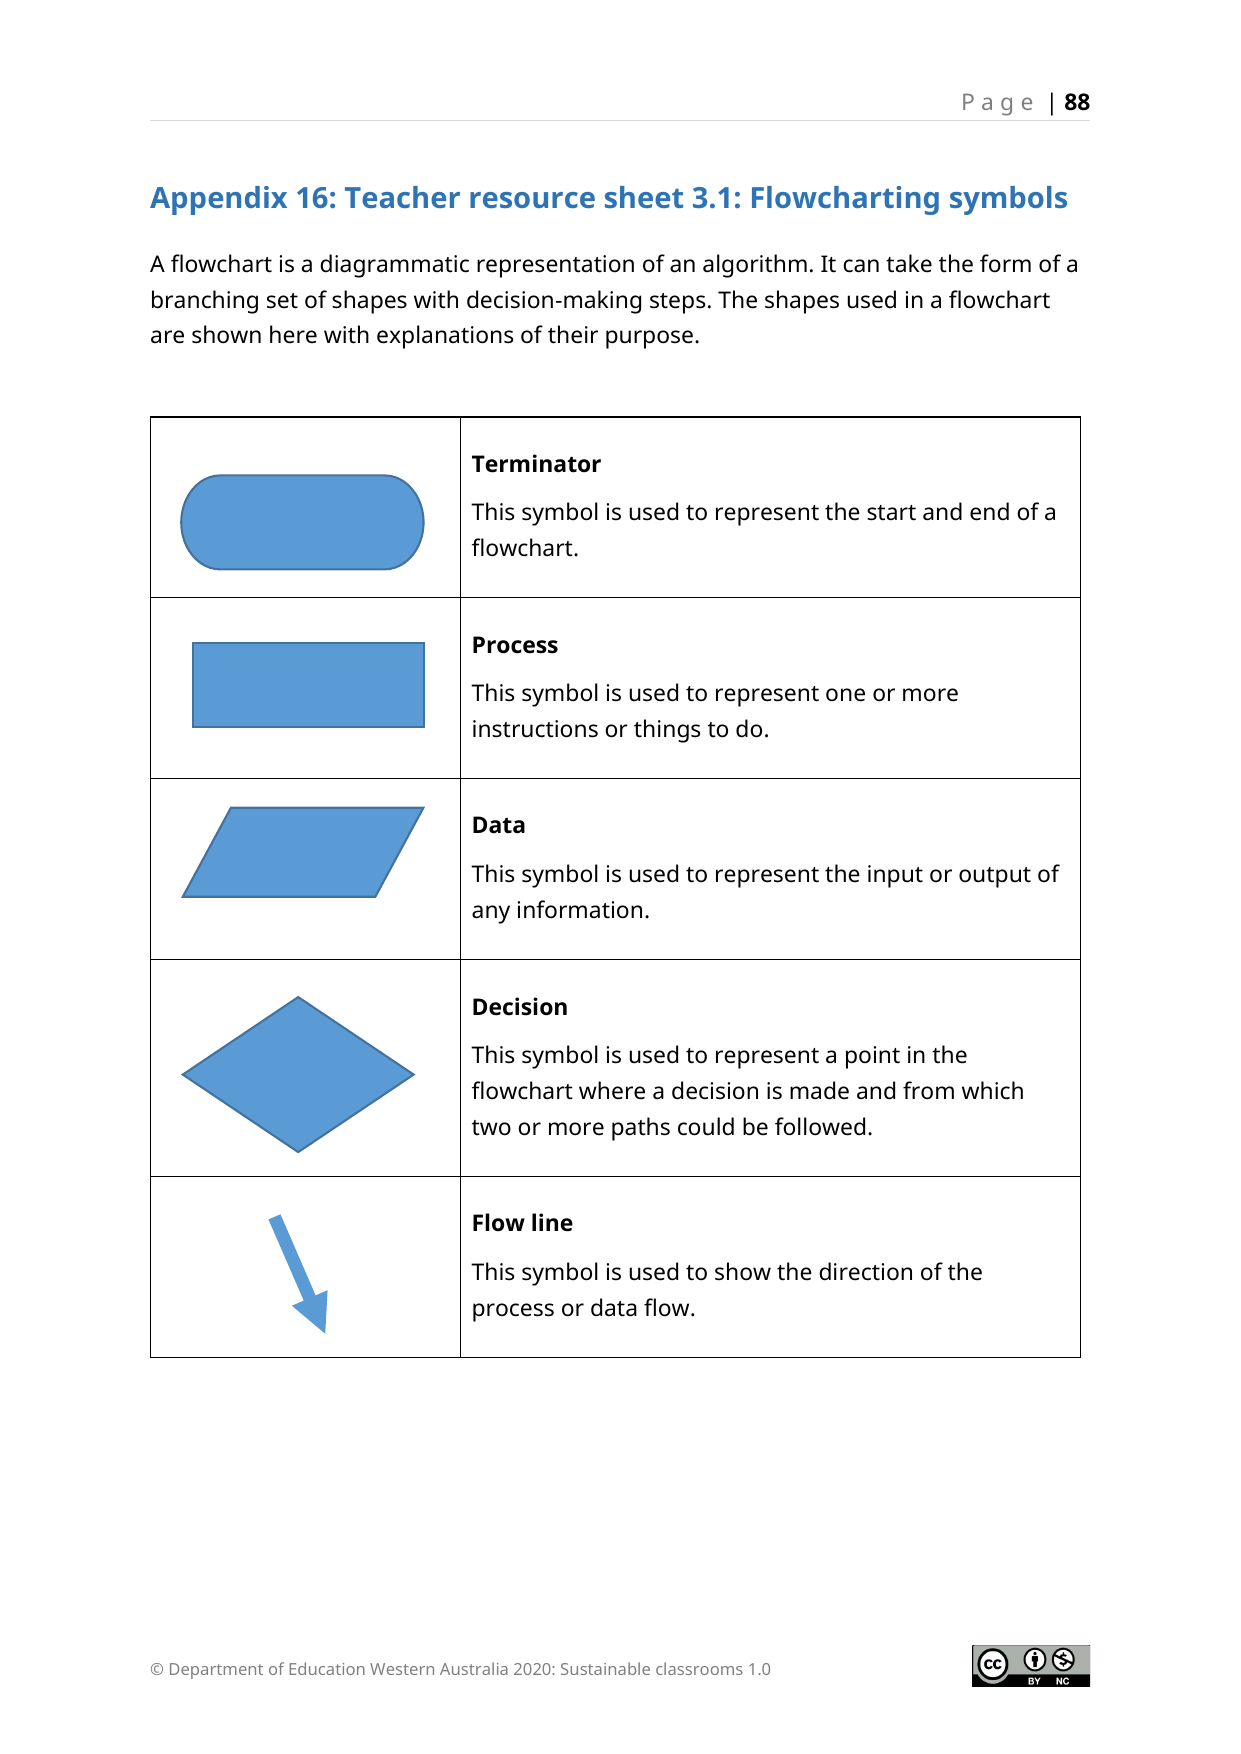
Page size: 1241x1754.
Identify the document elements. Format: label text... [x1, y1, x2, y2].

table_cell [151, 598, 460, 778]
table_cell Flow line This symbol is used to show the direction of the process or data flow. [461, 1177, 1080, 1357]
subtitle Appendix 16: Teacher resource sheet 3.1: Flowcharting symbols [150, 177, 1090, 217]
table_cell [151, 960, 460, 1176]
table_cell [151, 779, 460, 959]
table_cell Process This symbol is used to represent one or more instructions or things to do. [461, 598, 1080, 778]
table_cell Decision This symbol is used to represent a point in the flowchart where a decision is made and from which two or more paths could be followed. [461, 960, 1080, 1176]
table_cell Data This symbol is used to represent the input or output of any information. [461, 779, 1080, 959]
picture [972, 1645, 1091, 1687]
table_cell [151, 1177, 460, 1357]
table_header [151, 418, 460, 597]
table_header Terminator This symbol is used to represent the start and end of a flowchart. [461, 418, 1080, 597]
text A flowchart is a diagrammatic representation of an algorithm. It can take the form of a branching set of shapes with decision-making steps. The shapes used in a flowchart are shown here with explanations of their purpose. [150, 248, 1090, 351]
